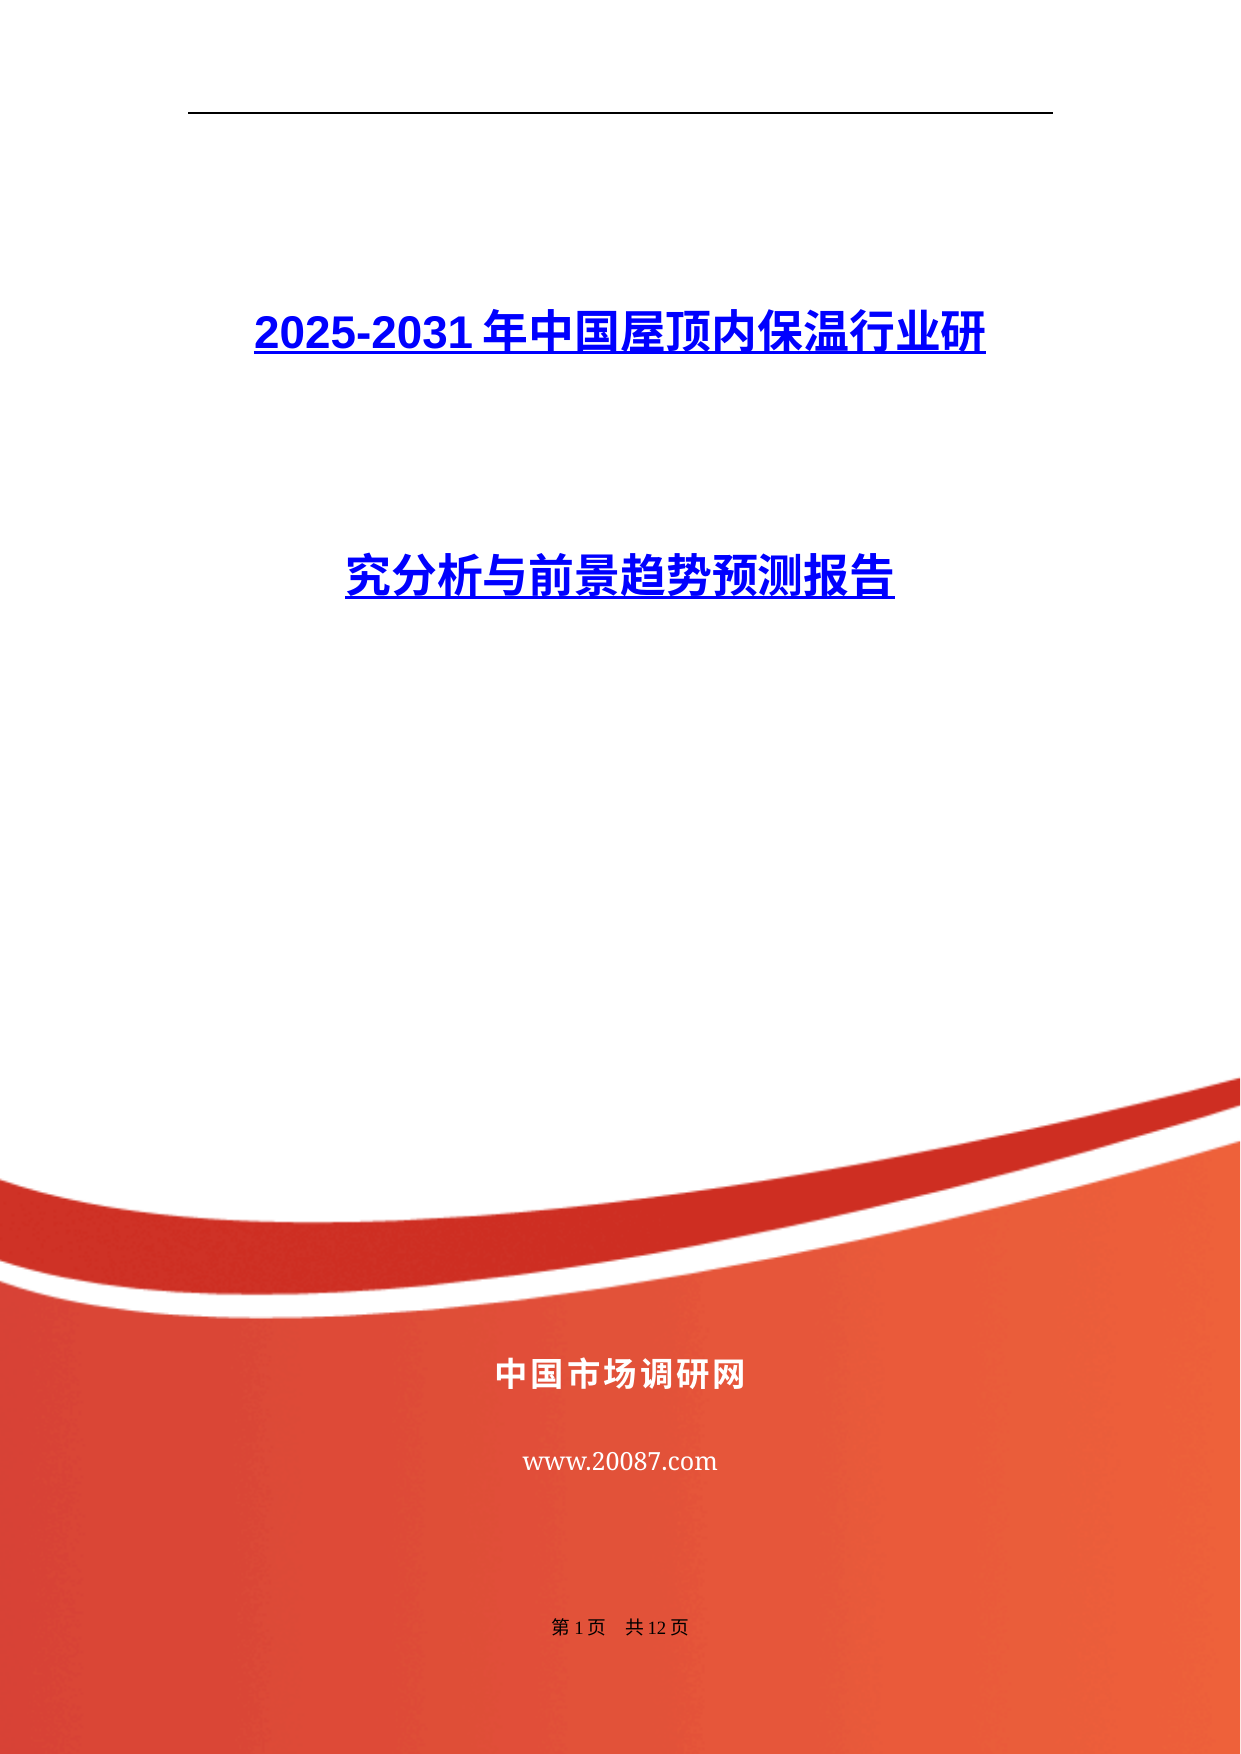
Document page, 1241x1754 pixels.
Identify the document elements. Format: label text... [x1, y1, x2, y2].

subtitle 中国市场调研网 [187, 1339, 1053, 1404]
table_header 2025-2031年中国屋顶内保温行业研究分析与前景趋势预测报告 [188, 207, 1053, 773]
text www.20087.com [187, 1428, 1053, 1493]
picture [0, 1006, 1241, 1754]
